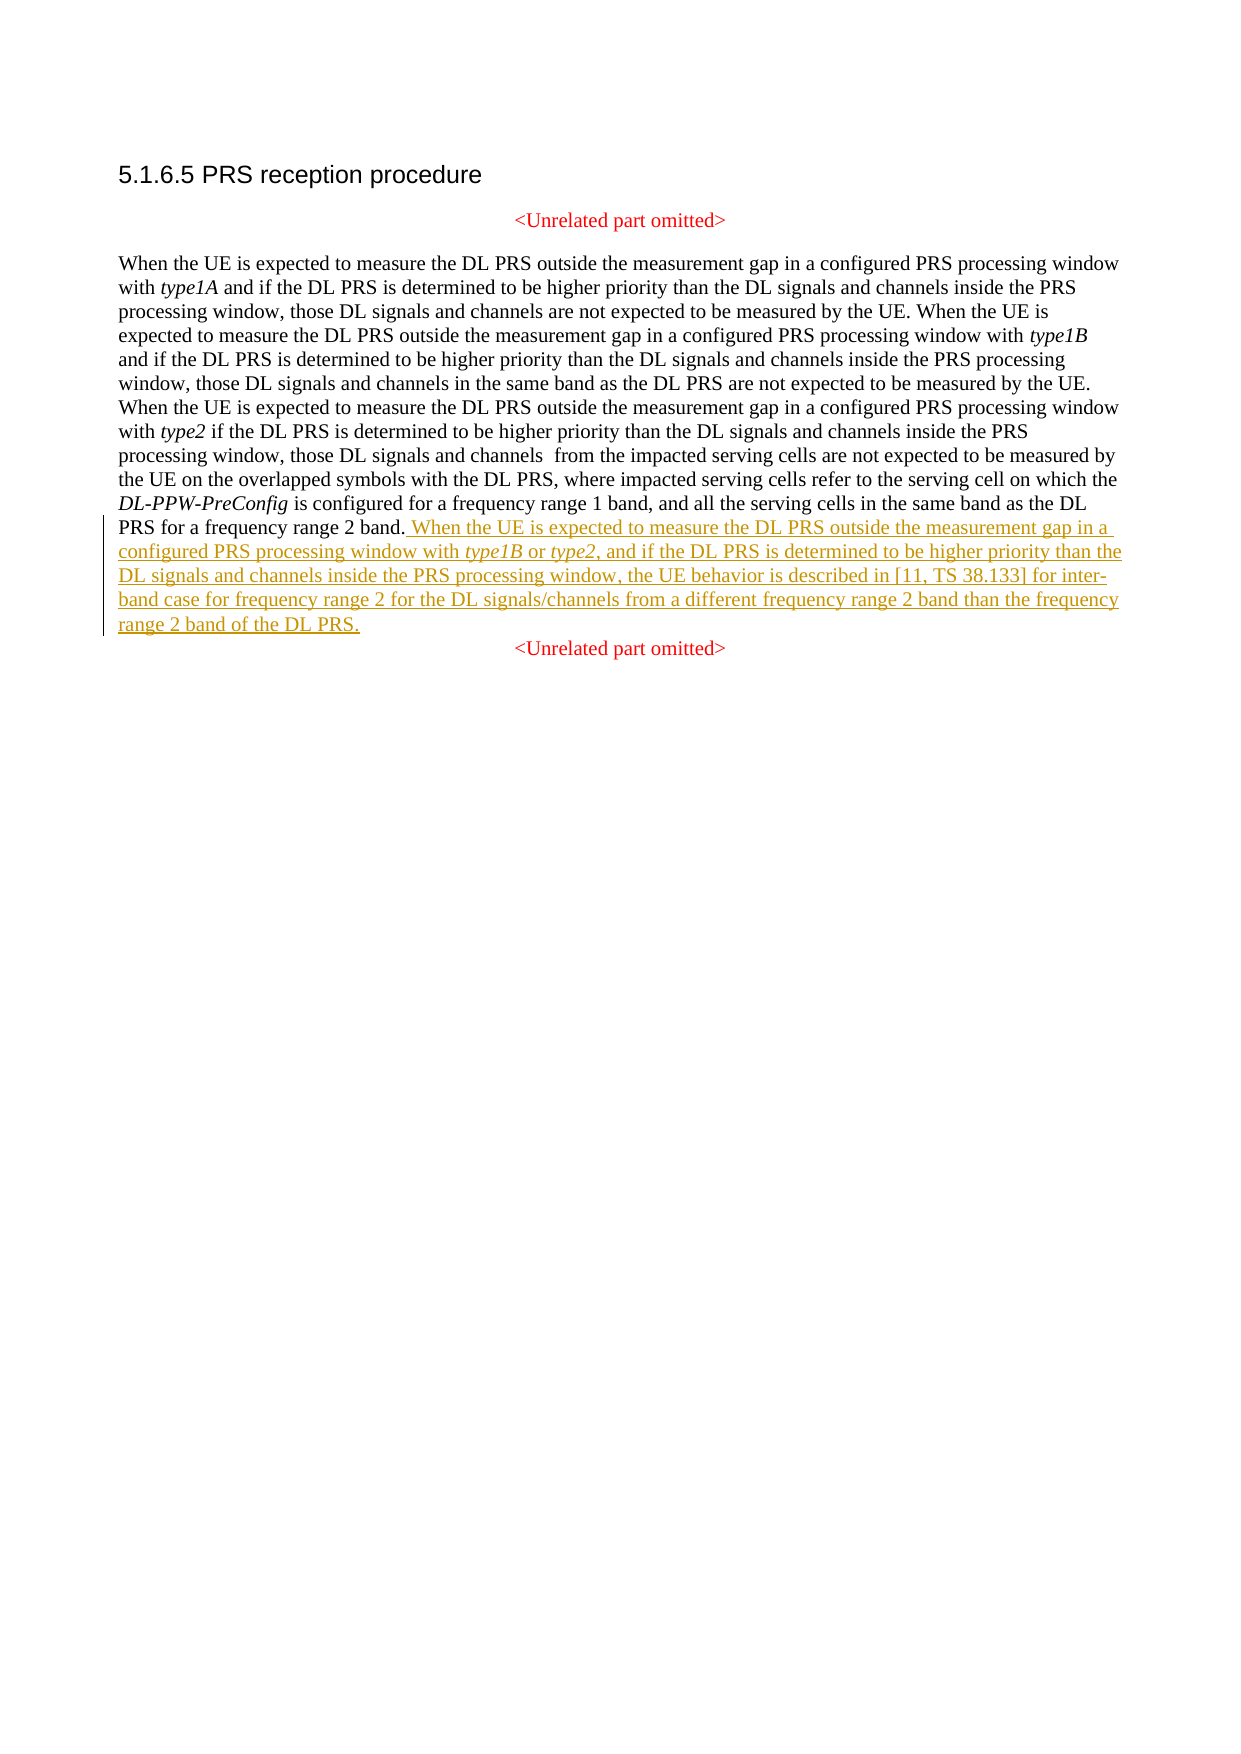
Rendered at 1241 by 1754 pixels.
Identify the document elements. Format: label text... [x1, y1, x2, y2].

text <Unrelated part omitted> [118, 208, 1122, 232]
text <Unrelated part omitted> [118, 636, 1122, 659]
text 5.1.6.5 PRS reception procedure [118, 160, 1122, 189]
text When the UE is expected to measure the DL PRS outside the measurement gap in a configured PRS processing window with type1A and if the DL PRS is determined to be higher priority than the DL signals and channels inside the PRS processing window, those DL signals and channels are not expected to be measured by the UE. When the UE is expected to measure the DL PRS outside the measurement gap in a configured PRS processing window with type1B and if the DL PRS is determined to be higher priority than the DL signals and channels inside the PRS processing window, those DL signals and channels in the same band as the DL PRS are not expected to be measured by the UE. When the UE is expected to measure the DL PRS outside the measurement gap in a configured PRS processing window with type2 if the DL PRS is determined to be higher priority than the DL signals and channels inside the PRS processing window, those DL signals and channels from the impacted serving cells are not expected to be measured by the UE on the overlapped symbols with the DL PRS, where impacted serving cells refer to the serving cell on which the DL-PPW-PreConfig is configured for a frequency range 1 band, and all the serving cells in the same band as the DL PRS for a frequency range 2 band. [118, 251, 1122, 560]
